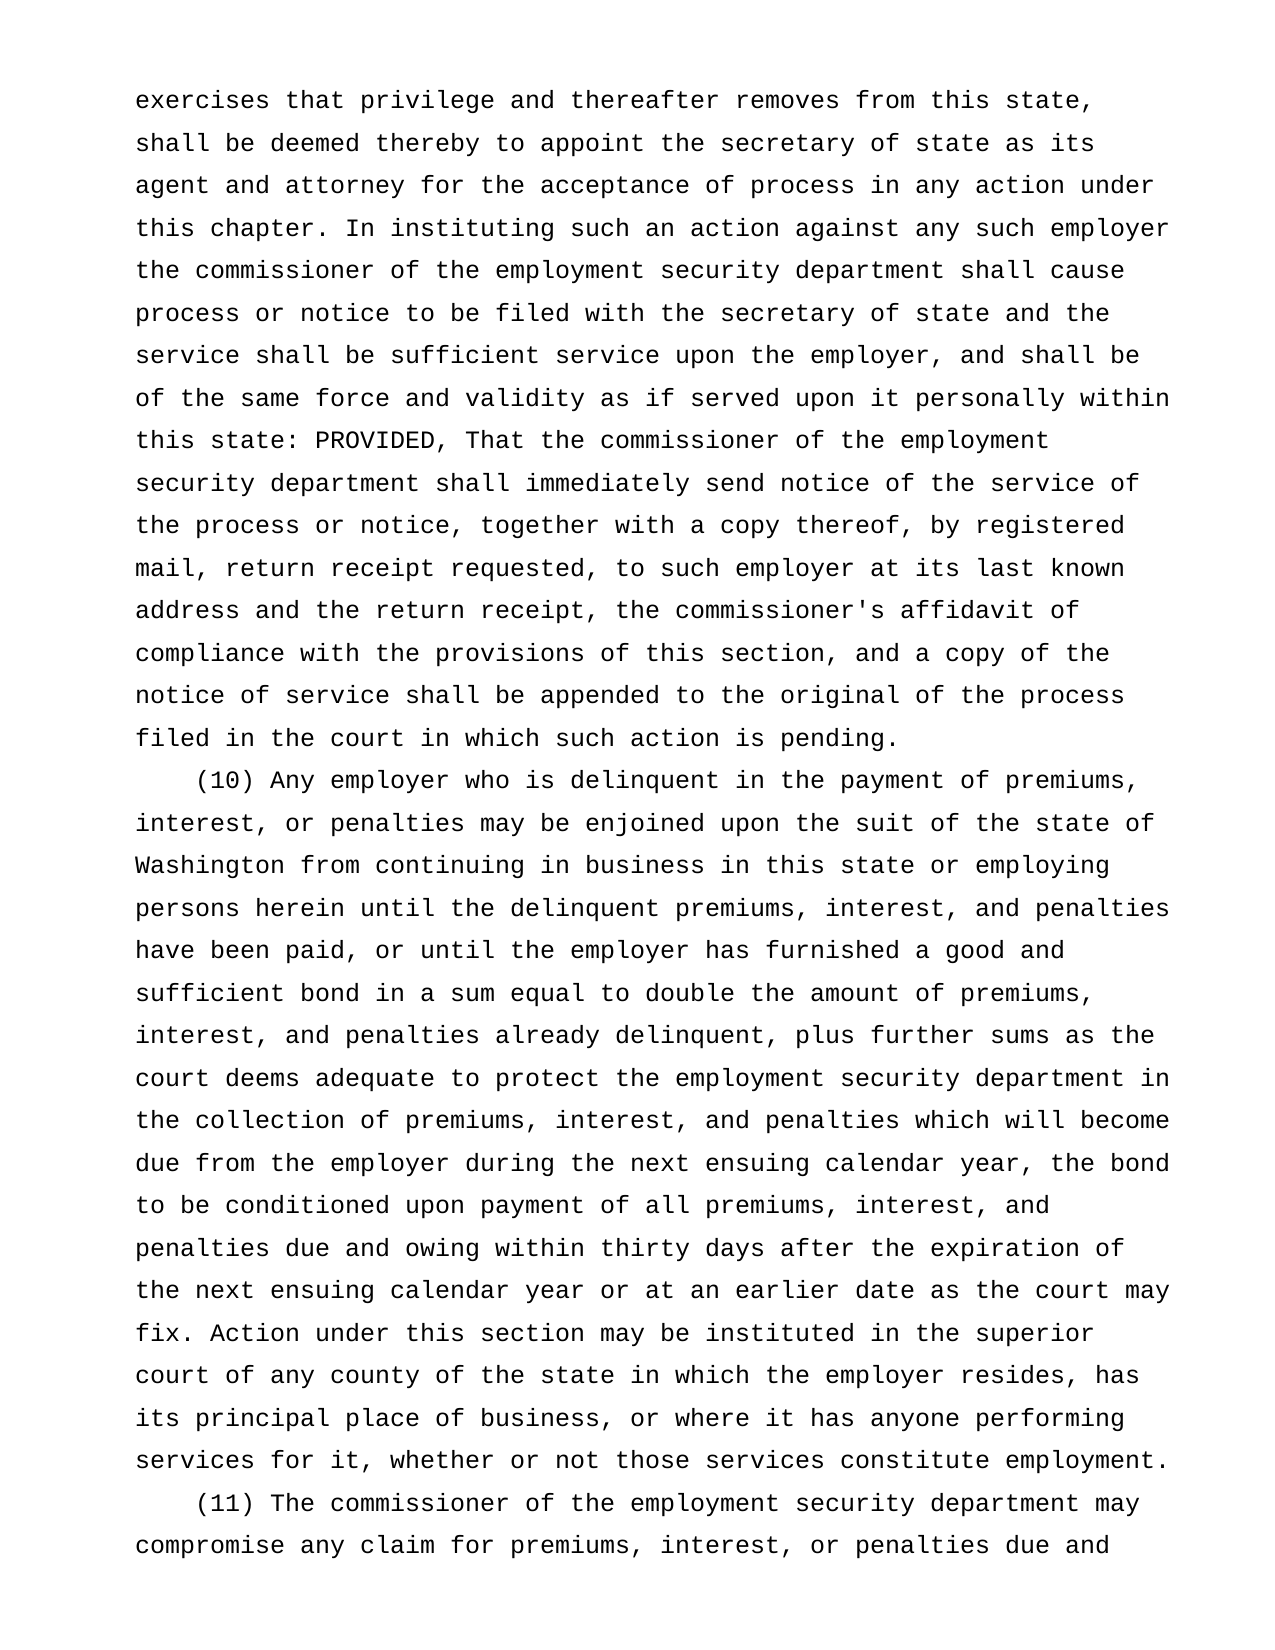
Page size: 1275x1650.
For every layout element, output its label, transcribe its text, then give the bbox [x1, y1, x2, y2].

text (10) Any employer who is delinquent in the payment of premiums, interest, or penalties may be enjoined upon the suit of the state of Washington from continuing in business in this state or employing persons herein until the delinquent premiums, interest, and penalties have been paid, or until the employer has furnished a good and sufficient bond in a sum equal to double the amount of premiums, interest, and penalties already delinquent, plus further sums as the court deems adequate to protect the employment security department in the collection of premiums, interest, and penalties which will become due from the employer during the next ensuing calendar year, the bond to be conditioned upon payment of all premiums, interest, and penalties due and owing within thirty days after the expiration of the next ensuing calendar year or at an earlier date as the court may fix. Action under this section may be instituted in the superior court of any county of the state in which the employer resides, has its principal place of business, or where it has anyone performing services for it, whether or not those services constitute employment. [135, 755, 1170, 1477]
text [135, 75, 1170, 755]
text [135, 1477, 1170, 1562]
